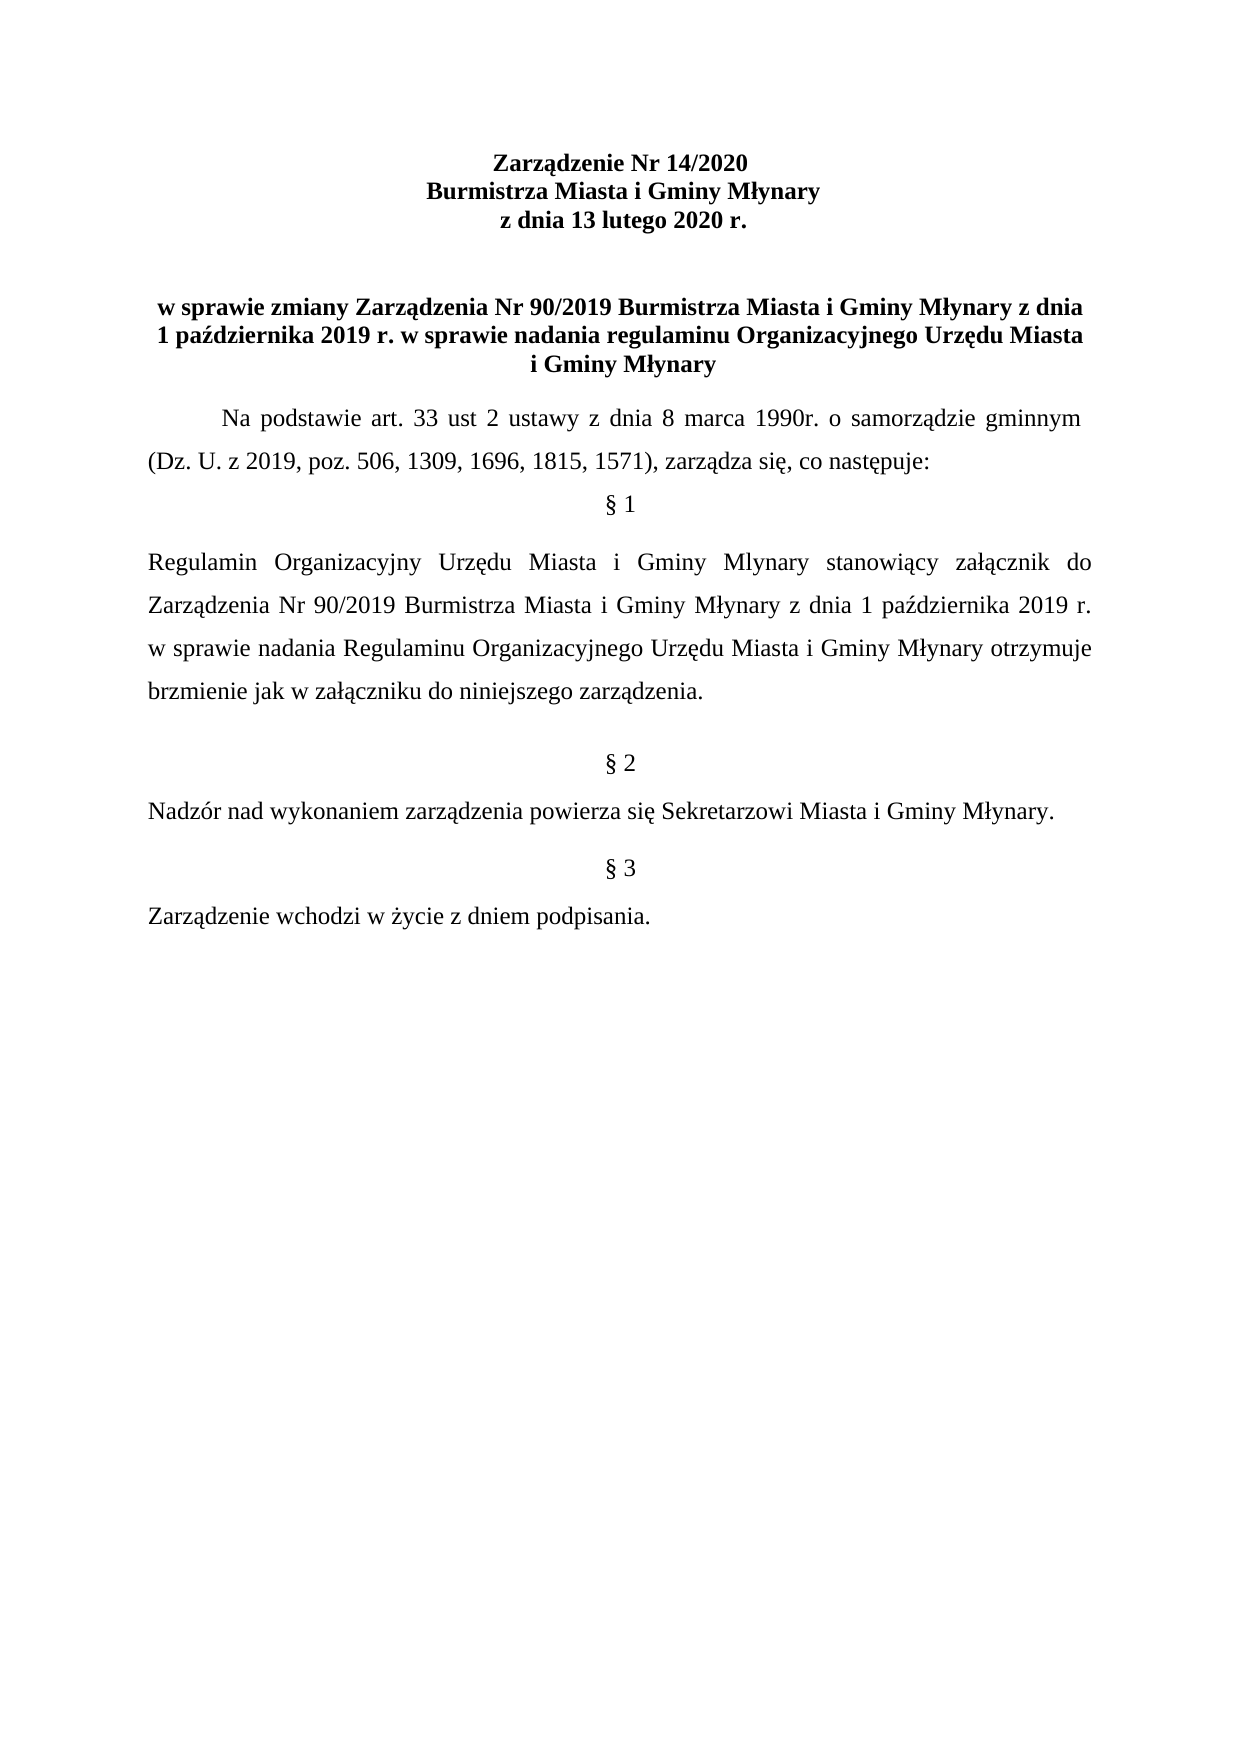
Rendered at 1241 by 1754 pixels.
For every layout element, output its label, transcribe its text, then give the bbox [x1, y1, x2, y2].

text § 3 [148, 853, 1093, 882]
text Regulamin Organizacyjny Urzędu Miasta i Gminy Mlynary stanowiący załącznik do Zarządzenia Nr 90/2019 Burmistrza Miasta i Gminy Młynary z dnia 1 października 2019 r. w sprawie nadania Regulaminu Organizacyjnego Urzędu Miasta i Gminy Młynary otrzymuje brzmienie jak w załączniku do niniejszego zarządzenia. [148, 547, 1093, 705]
text § 2 [148, 748, 1093, 777]
text Na podstawie art. 33 ust 2 ustawy z dnia 8 marca 1990r. o samorządzie gminnym (Dz. U. z 2019, poz. 506, 1309, 1696, 1815, 1571), zarządza się, co następuje: [148, 403, 1093, 475]
text § 1 [148, 489, 1093, 518]
text Nadzór nad wykonaniem zarządzenia powierza się Sekretarzowi Miasta i Gminy Młynary. [148, 796, 1093, 825]
text w sprawie zmiany Zarządzenia Nr 90/2019 Burmistrza Miasta i Gminy Młynary z dnia 1 października 2019 r. w sprawie nadania regulaminu Organizacyjnego Urzędu Miasta i Gminy Młynary [148, 263, 1093, 378]
text Zarządzenie wchodzi w życie z dniem podpisania. [148, 901, 1093, 930]
text Zarządzenie Nr 14/2020 Burmistrza Miasta i Gminy Młynary z dnia 13 lutego 2020 r. [148, 148, 1093, 234]
